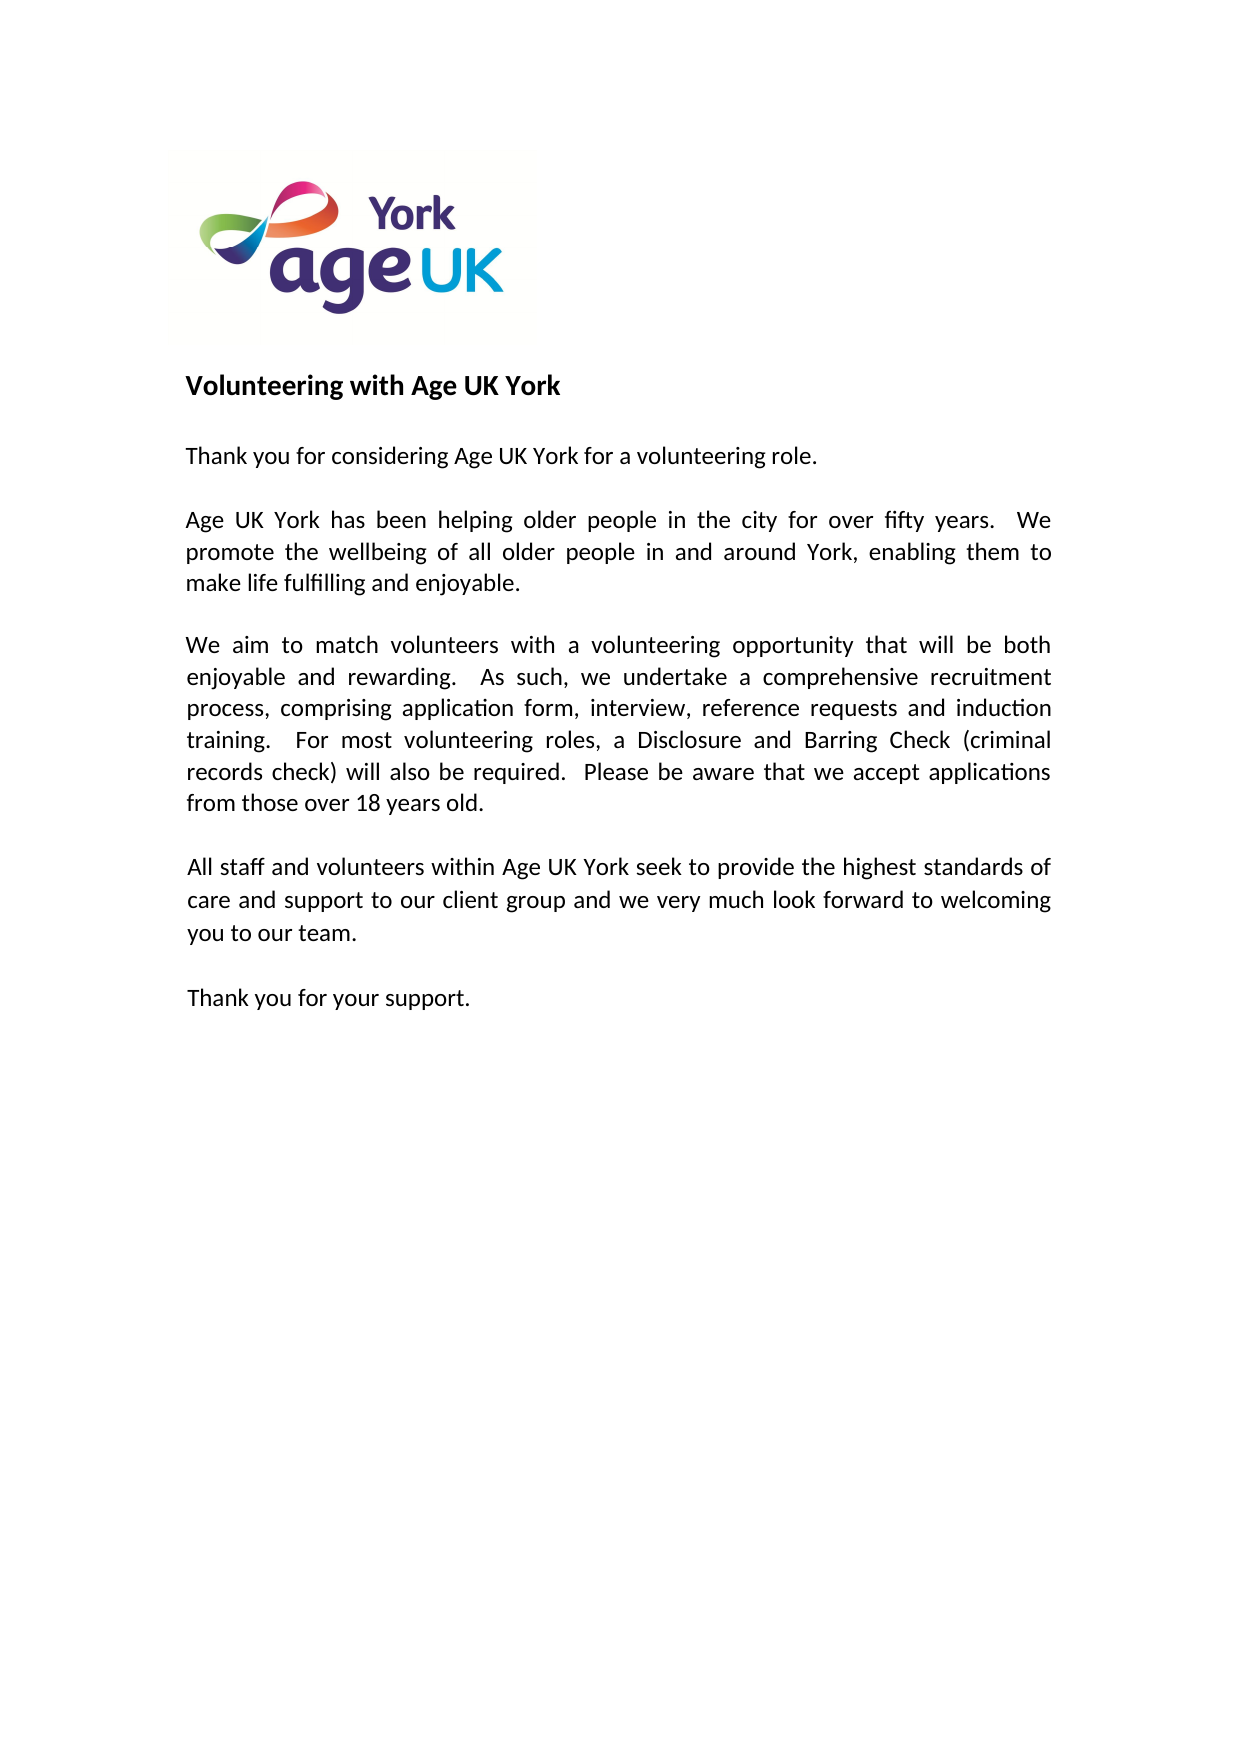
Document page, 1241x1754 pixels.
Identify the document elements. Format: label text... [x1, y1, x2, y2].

picture [168, 150, 537, 345]
text Age UK York has been helping older people in the city for over fifty years. We promote the wellbeing of all older people in and around York, enabling them to make life fulfilling and enjoyable. [185, 504, 1053, 598]
text Thank you for considering Age UK York for a volunteering role. [185, 441, 1053, 471]
text Volunteering with Age UK York [185, 367, 1053, 402]
text We aim to match volunteers with a volunteering opportunity that will be both enjoyable and rewarding. As such, we undertake a comprehensive recruitment process, comprising application form, interview, reference requests and induction training. For most volunteering roles, a Disclosure and Barring Check (criminal records check) will also be required. Please be aware that we accept applications from those over 18 years old. [185, 629, 1053, 818]
text Thank you for your support. [187, 983, 1053, 1013]
text All staff and volunteers within Age UK York seek to provide the highest standards of care and support to our client group and we very much look forward to welcoming you to our team. [187, 851, 1053, 947]
